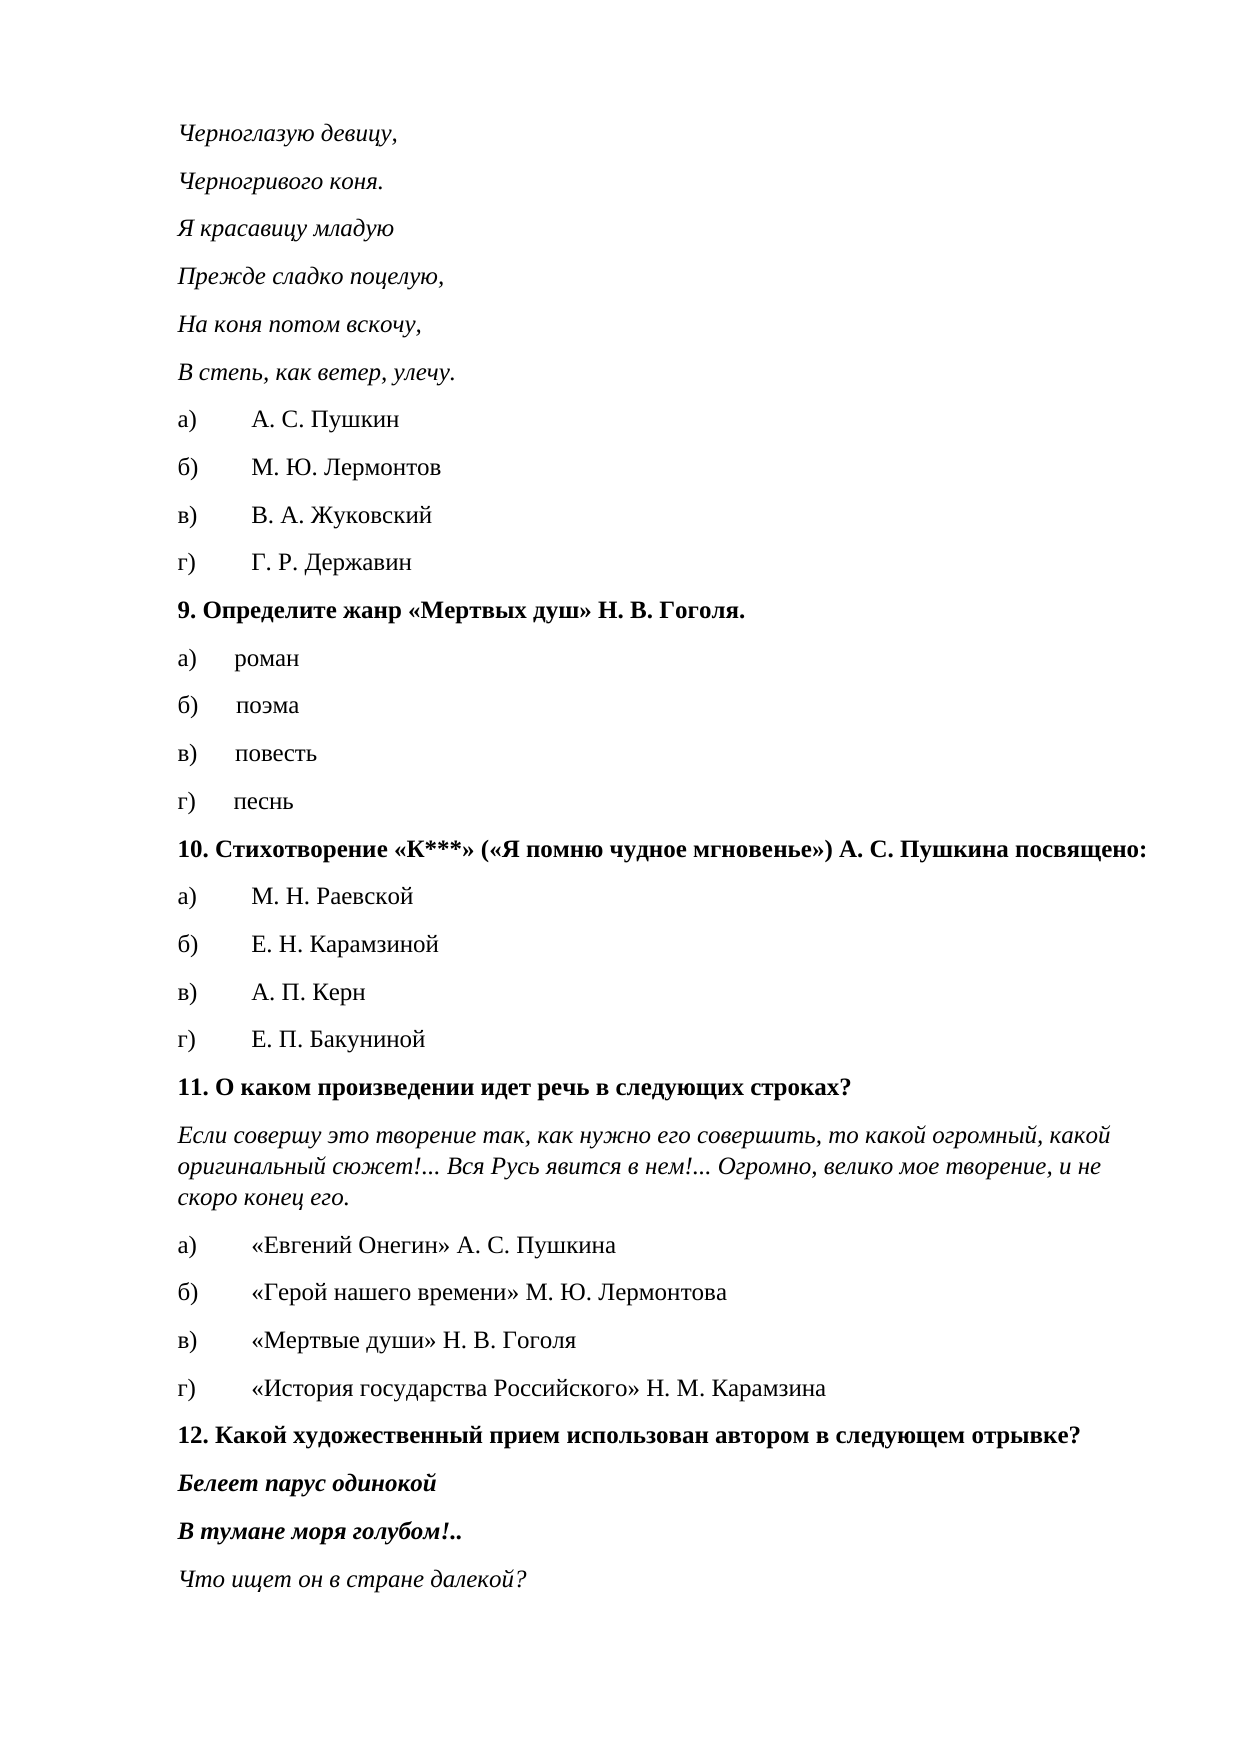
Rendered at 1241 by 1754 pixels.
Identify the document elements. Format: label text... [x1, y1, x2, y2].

text Прежде сладко поцелую, [177, 261, 1152, 290]
text в) «Мертвые души» Н. В. Гоголя [177, 1325, 1152, 1354]
text На коня потом вскочу, [177, 309, 1152, 338]
text 11. О каком произведении идет речь в следующих строках? [177, 1072, 1152, 1101]
text 10. Стихотворение «К***» («Я помню чудное мгновенье») А. С. Пушкина посвящено: [177, 834, 1152, 862]
text В тумане моря голубом!.. [177, 1516, 1152, 1545]
text г) «История государства Российского» Н. М. Карамзина [177, 1373, 1152, 1402]
text а) роман [177, 643, 1152, 672]
text а) «Евгений Онегин» А. С. Пушкина [177, 1230, 1152, 1258]
text а) М. Н. Раевской [177, 881, 1152, 910]
text Что ищет он в стране далекой? [177, 1564, 1152, 1592]
text 9. Определите жанр «Мертвых душ» Н. В. Гоголя. [177, 595, 1152, 624]
text б) Е. Н. Карамзиной [177, 929, 1152, 958]
text а) А. С. Пушкин [177, 404, 1152, 433]
text Черноглазую девицу, [177, 118, 1152, 147]
text г) Е. П. Бакуниной [177, 1024, 1152, 1053]
text г) песнь [177, 786, 1152, 815]
text б) «Герой нашего времени» М. Ю. Лермонтова [177, 1277, 1152, 1306]
text б) М. Ю. Лермонтов [177, 452, 1152, 481]
text в) В. А. Жуковский [177, 500, 1152, 528]
text в) повесть [177, 738, 1152, 767]
text б) поэма [177, 691, 1152, 719]
text в) А. П. Керн [177, 977, 1152, 1006]
text Если совершу это творение так, как нужно его совершить, то какой огромный, какой оригинальный сюжет!... Вся Русь явится в нем!... Огромно, велико мое творение, и не скоро конец его. [177, 1120, 1152, 1211]
text Черногривого коня. [177, 166, 1152, 194]
text В степь, как ветер, улечу. [177, 357, 1152, 385]
text г) Г. Р. Державин [177, 547, 1152, 576]
text 12. Какой художественный прием использован автором в следующем отрывке? [177, 1421, 1152, 1449]
text Я красавицу младую [177, 213, 1152, 242]
text Белеет парус одинокой [177, 1468, 1152, 1497]
